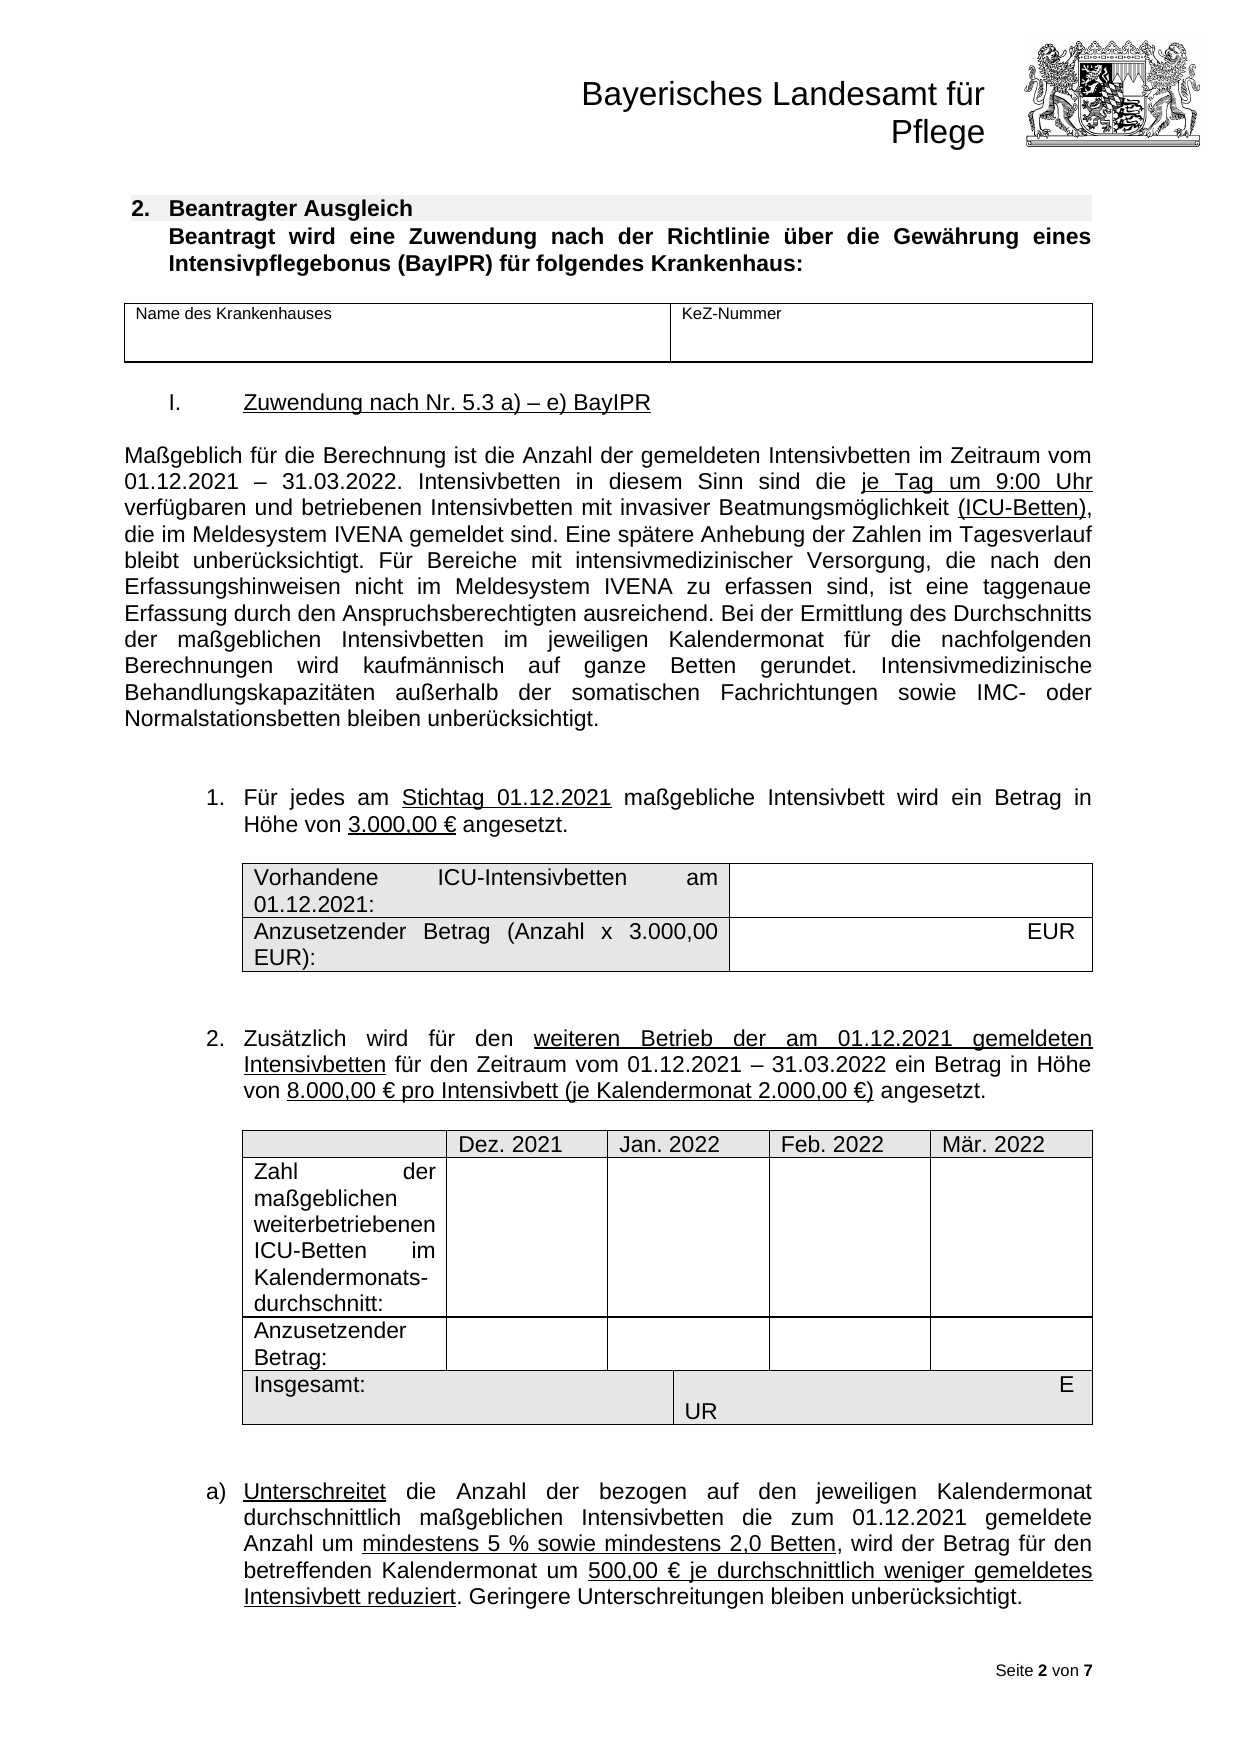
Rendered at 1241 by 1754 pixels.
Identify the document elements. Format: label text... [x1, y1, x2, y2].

table_cell [931, 1158, 1092, 1316]
table_cell Insgesamt: [243, 1371, 673, 1424]
table_cell EUR [674, 1371, 1092, 1424]
table_cell [608, 1318, 769, 1370]
table_cell Anzusetzender Betrag (Anzahl x 3.000,00 EUR): [243, 918, 729, 971]
text Beantragt wird eine Zuwendung nach der Richtlinie über die Gewährung eines Intensivpflegebonus (BayIPR) für folgendes Krankenhaus: [168, 223, 1092, 276]
subtitle Beantragter Ausgleich [131, 195, 1092, 221]
table_header Mär. 2022 [931, 1131, 1092, 1157]
text Maßgeblich für die Berechnung ist die Anzahl der gemeldeten Intensivbetten im Zeitraum vom 01.12.2021 – 31.03.2022. Intensivbetten in diesem Sinn sind die je Tag um 9:00 Uhr verfügbaren und betriebenen Intensivbetten mit invasiver Beatmungsmöglichkeit (ICU-Betten), die im Meldesystem IVENA gemeldet sind. Eine spätere Anhebung der Zahlen im Tagesverlauf bleibt unberücksichtigt. Für Bereiche mit intensivmedizinischer Versorgung, die nach den Erfassungshinweisen nicht im Meldesystem IVENA zu erfassen sind, ist eine taggenaue Erfassung durch den Anspruchsberechtigten ausreichend. Bei der Ermittlung des Durchschnitts der maßgeblichen Intensivbetten im jeweiligen Kalendermonat für die nachfolgenden Berechnungen wird kaufmännisch auf ganze Betten gerundet. Intensivmedizinische Behandlungskapazitäten außerhalb der somatischen Fachrichtungen sowie IMC- oder Normalstationsbetten bleiben unberücksichtigt. [124, 442, 1092, 731]
table_header Dez. 2021 [447, 1131, 607, 1157]
table_cell [447, 1158, 607, 1316]
table_header Vorhandene ICU-Intensivbetten am 01.12.2021: [243, 864, 729, 917]
list Für jedes am Stichtag 01.12.2021 maßgebliche Intensivbett wird ein Betrag in Höhe von 3.000,00 € angesetzt. [206, 784, 1092, 837]
table_cell EUR [730, 918, 1092, 971]
list Unterschreitet die Anzahl der bezogen auf den jeweiligen Kalendermonat durchschnittlich maßgeblichen Intensivbetten die zum 01.12.2021 gemeldete Anzahl um mindestens 5 % sowie mindestens 2,0 Betten, wird der Betrag für den betreffenden Kalendermonat um 500,00 € je durchschnittlich weniger gemeldetes Intensivbett reduziert. Geringere Unterschreitungen bleiben unberücksichtigt. [206, 1478, 1092, 1609]
table_header [730, 864, 1092, 917]
table_header Feb. 2022 [770, 1131, 930, 1157]
table_header Name des Krankenhauses [125, 304, 670, 361]
table_cell [931, 1318, 1092, 1370]
table_cell [447, 1318, 607, 1370]
table_cell Zahl der maßgeblichen weiterbetriebenen ICU-Betten im Kalendermonats-durchschnitt: [243, 1158, 446, 1316]
table_cell [770, 1318, 930, 1370]
table_cell [608, 1158, 769, 1316]
list Zusätzlich wird für den weiteren Betrieb der am 01.12.2021 gemeldeten Intensivbetten für den Zeitraum vom 01.12.2021 – 31.03.2022 ein Betrag in Höhe von 8.000,00 € pro Intensivbett (je Kalendermonat 2.000,00 €) angesetzt. [206, 1024, 1092, 1103]
table_header Jan. 2022 [608, 1131, 769, 1157]
table_header KeZ-Nummer [671, 304, 1092, 361]
table_cell [770, 1158, 930, 1316]
picture [1024, 39, 1202, 149]
table_header [243, 1131, 446, 1157]
list Zuwendung nach Nr. 5.3 a) – e) BayIPR [168, 389, 1092, 415]
table_cell Anzusetzender Betrag: [243, 1318, 446, 1370]
